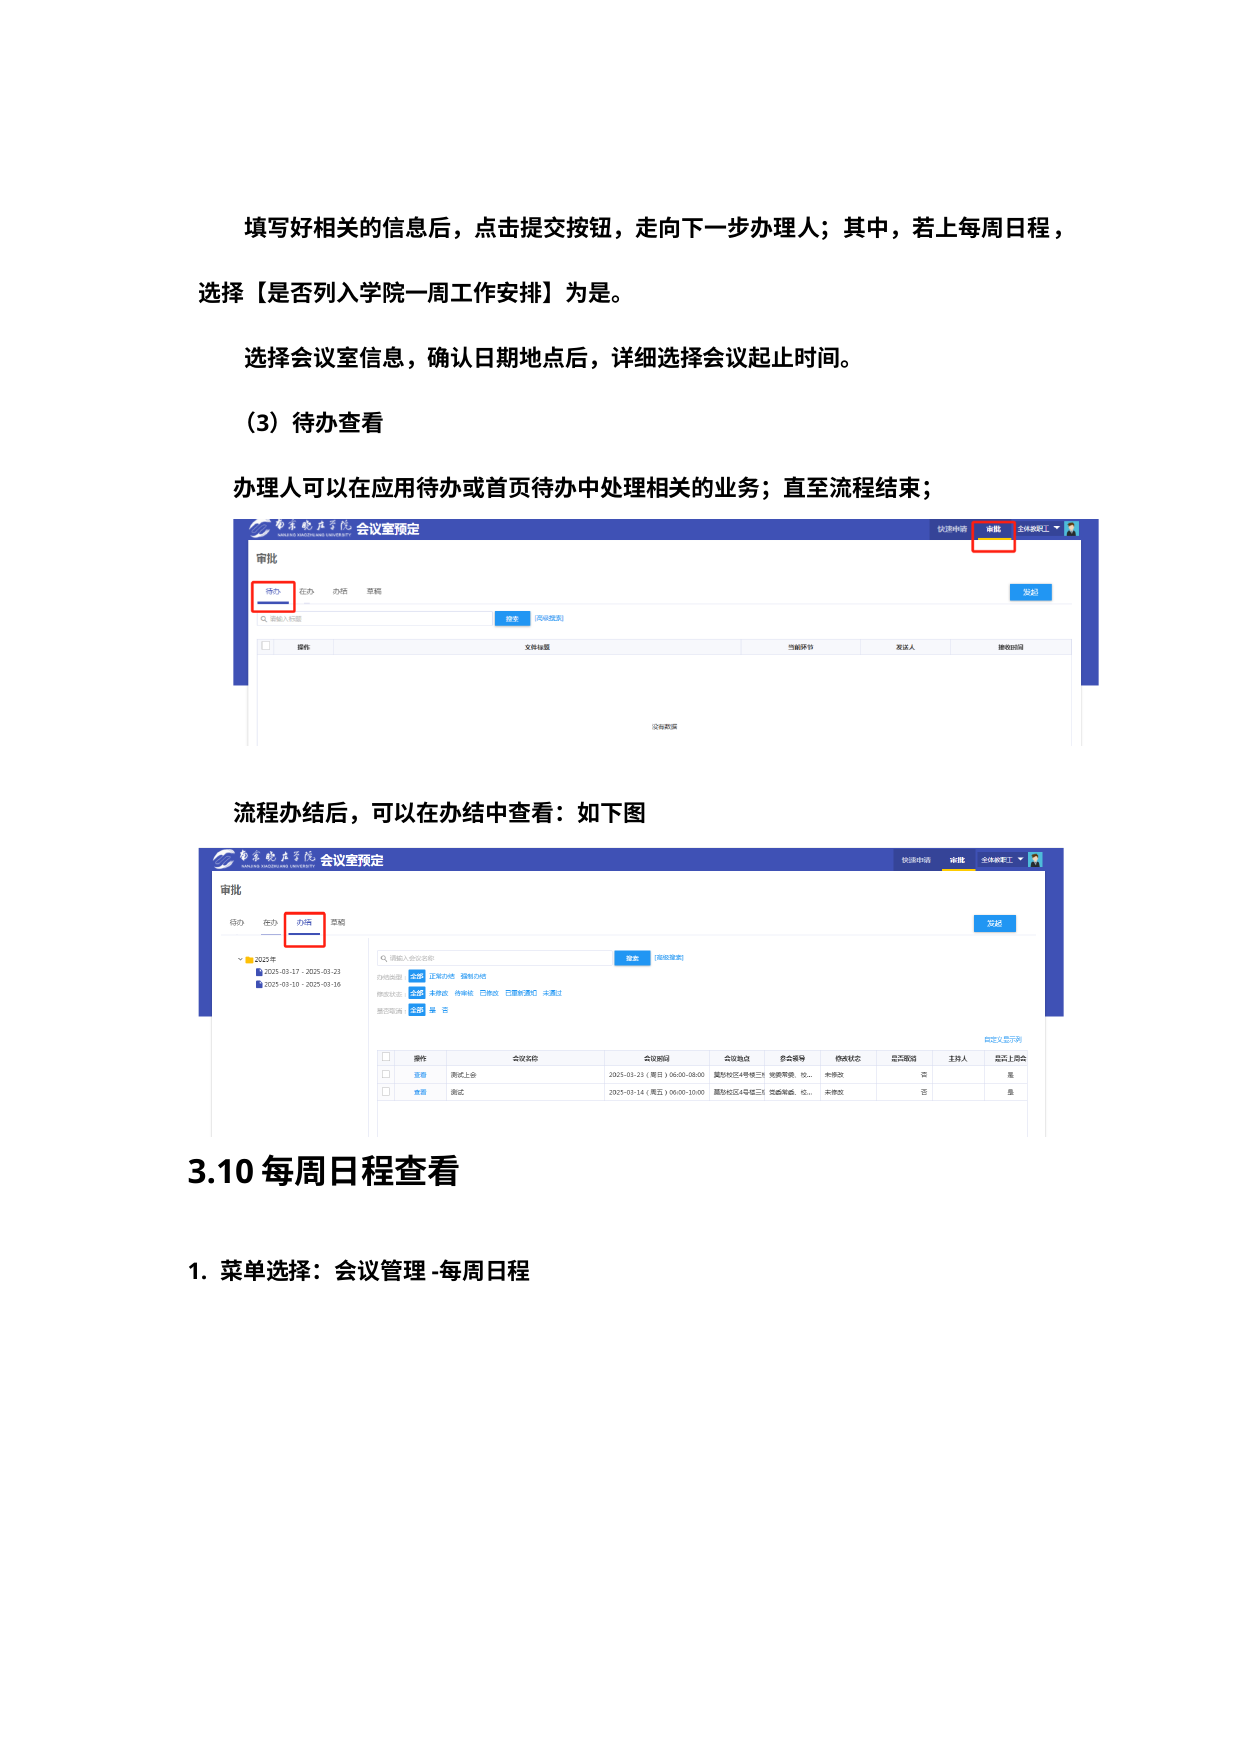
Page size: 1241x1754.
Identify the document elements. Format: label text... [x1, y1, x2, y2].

text 办理人可以在应用待办或首页待办中处理相关的业务；直至流程结束； [187, 454, 1053, 519]
picture [198, 844, 1064, 1137]
list 菜单选择：会议管理 -每周日程 [187, 1237, 1053, 1302]
text 选择会议室信息，确认日期地点后，详细选择会议起止时间。 [198, 324, 1053, 389]
text （3）待办查看 [187, 389, 1053, 454]
subtitle 3.10每周日程查看 [187, 1137, 1053, 1202]
text 流程办结后，可以在办结中查看：如下图 [187, 779, 1053, 844]
picture [233, 519, 1099, 746]
text 填写好相关的信息后，点击提交按钮，走向下一步办理人；其中，若上每周日程，选择【是否列入学院一周工作安排】为是。 [198, 194, 1053, 324]
